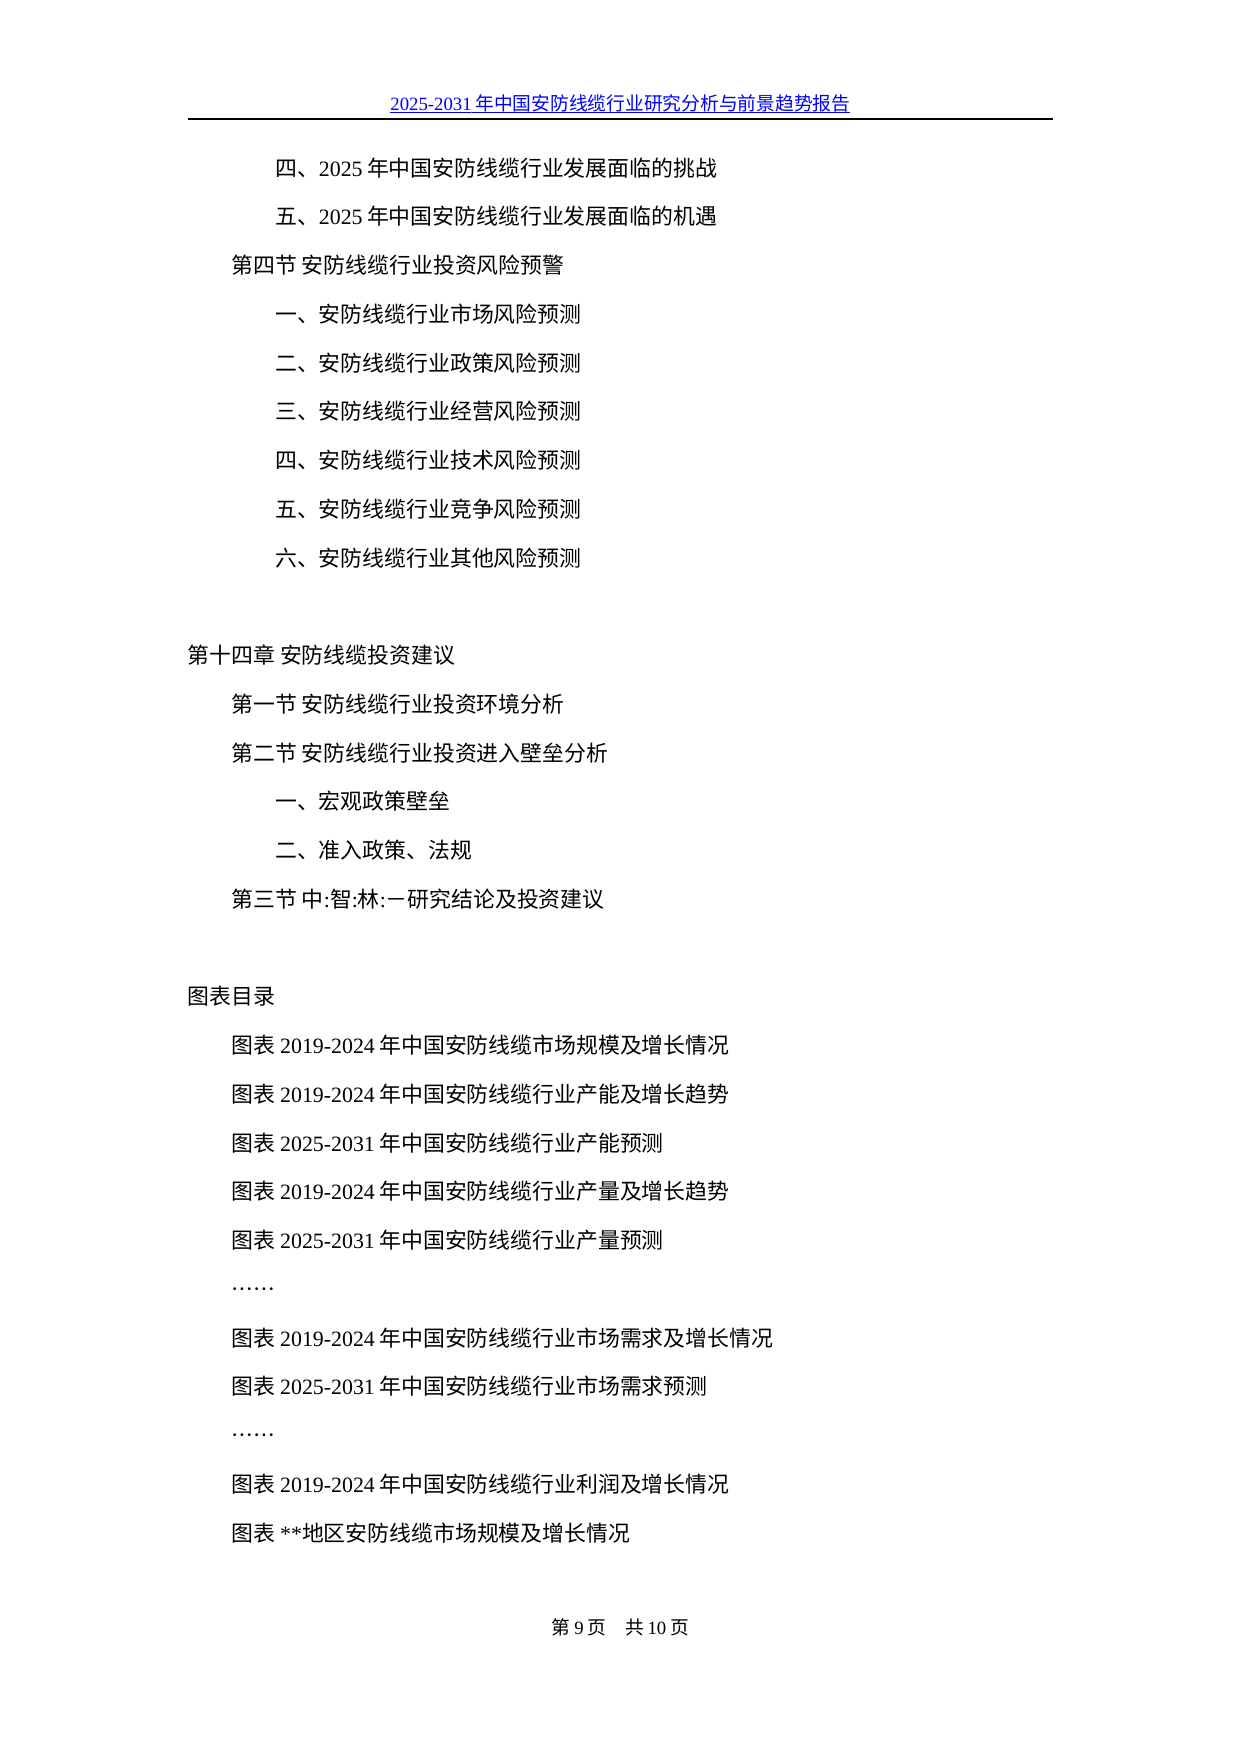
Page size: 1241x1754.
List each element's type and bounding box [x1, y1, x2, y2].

text [187, 150, 1053, 1548]
